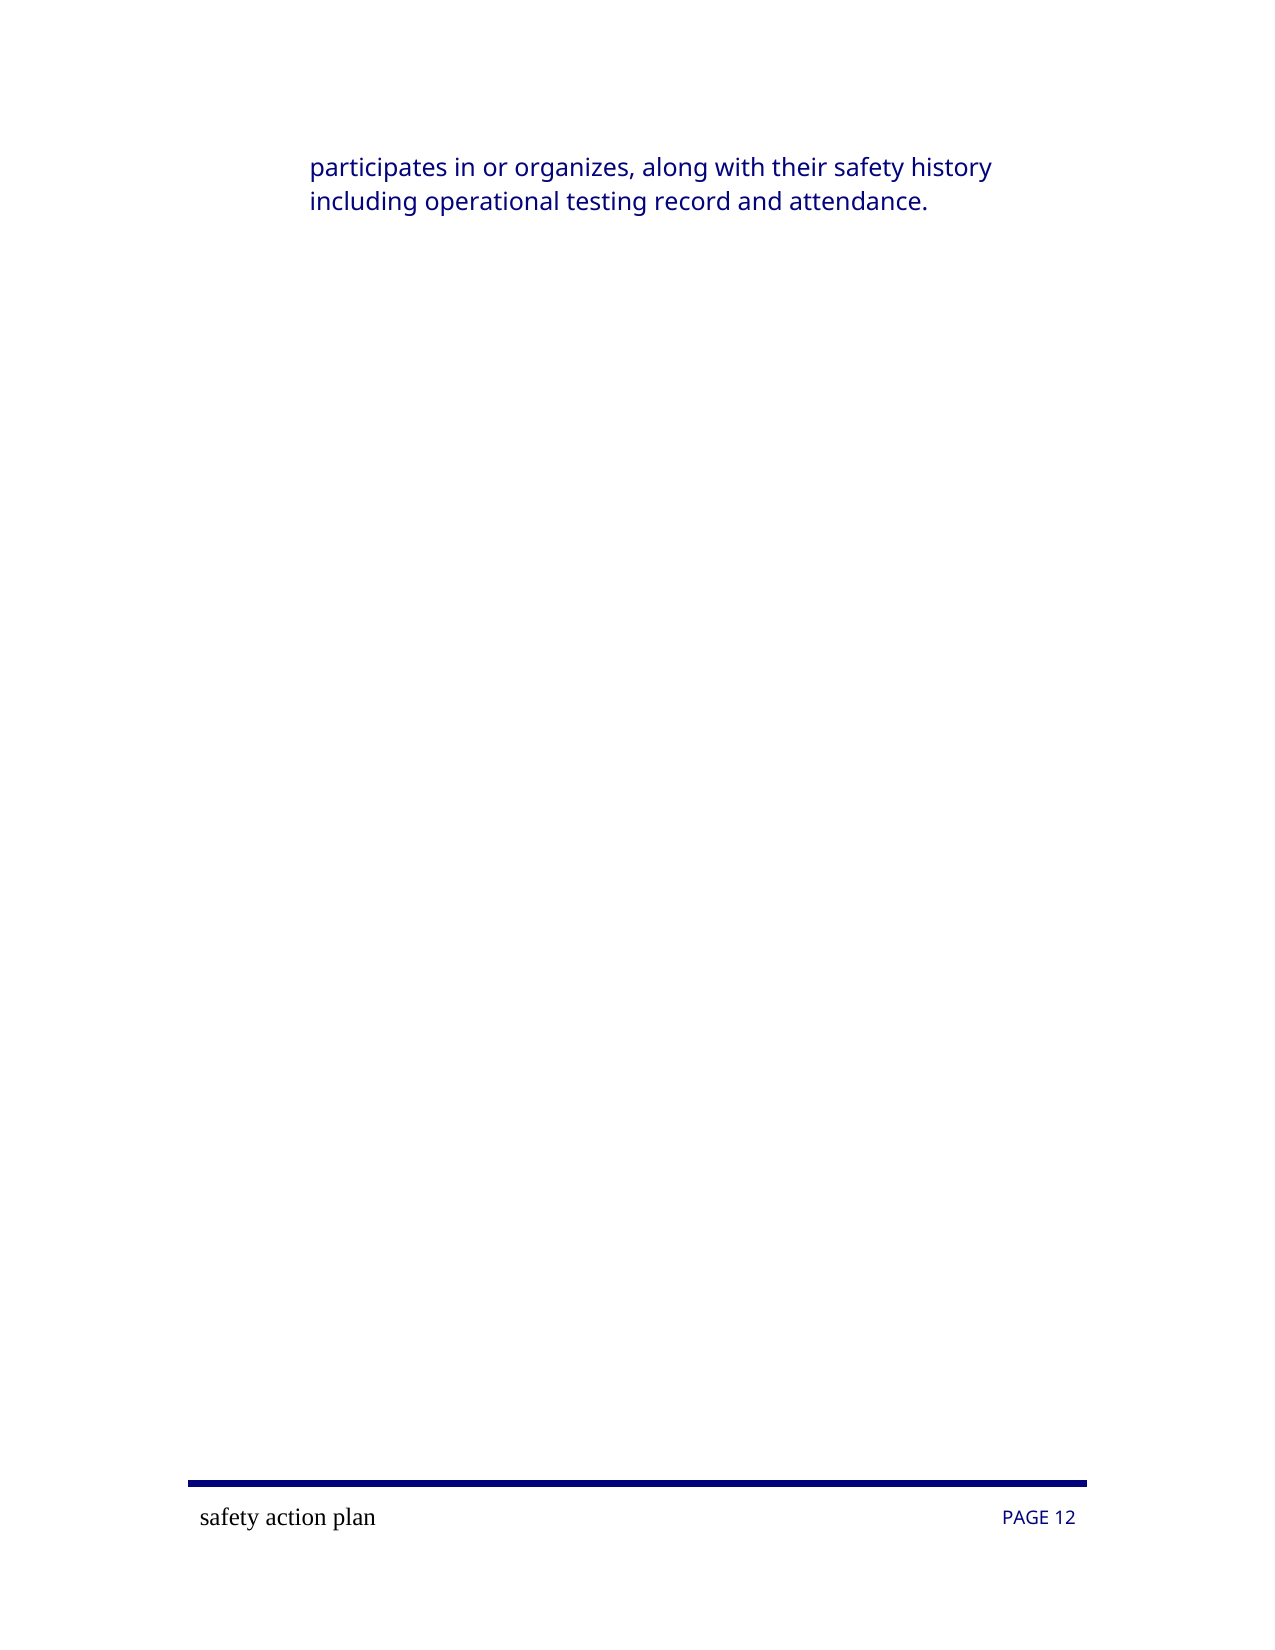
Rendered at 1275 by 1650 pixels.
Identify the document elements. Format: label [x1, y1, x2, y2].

list [272, 150, 1087, 218]
